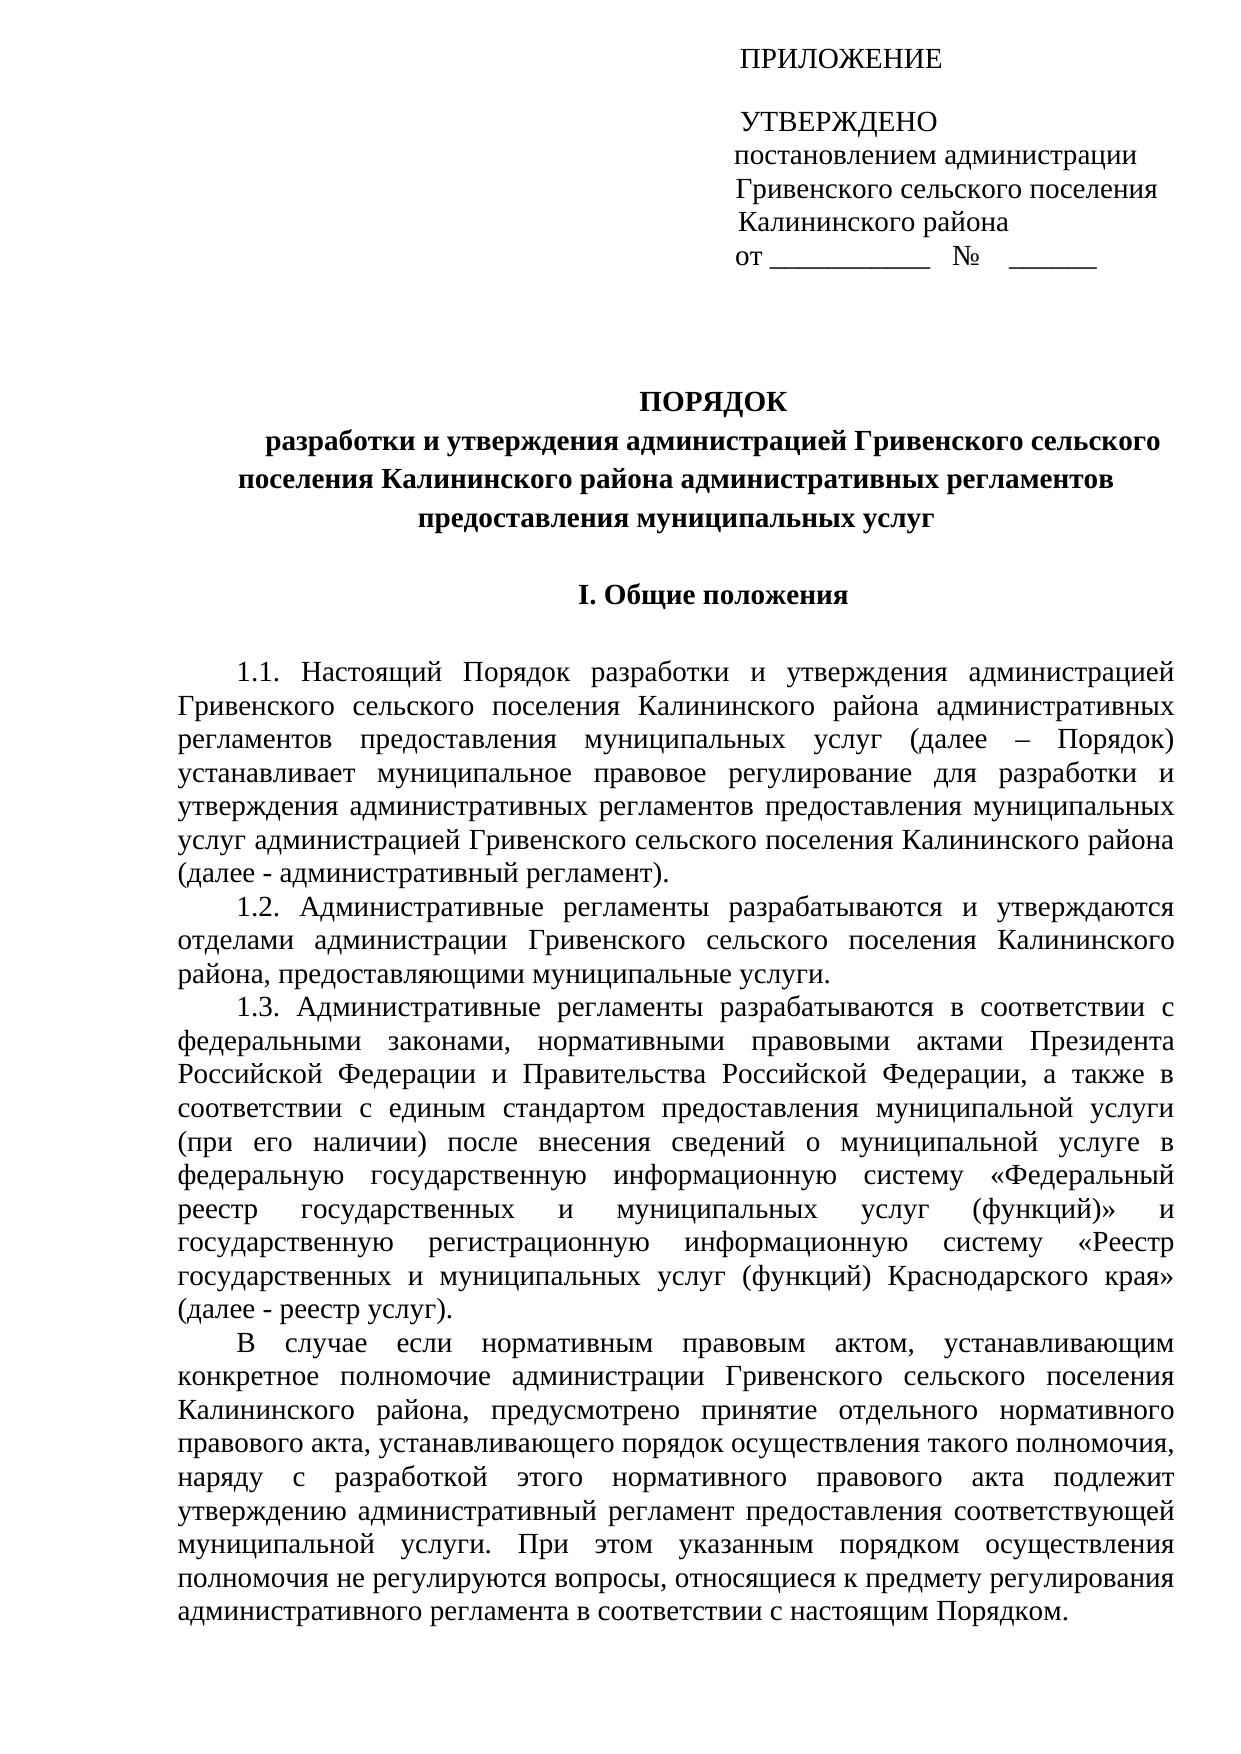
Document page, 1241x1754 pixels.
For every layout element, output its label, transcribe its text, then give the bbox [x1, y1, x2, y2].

text ПРИЛОЖЕНИЕ [177, 41, 1175, 75]
text УТВЕРЖДЕНО [177, 104, 1175, 137]
text 1.3. Административные регламенты разрабатываются в соответствии с федеральными законами, нормативными правовыми актами Президента Российской Федерации и Правительства Российской Федерации, а также в соответствии с единым стандартом предоставления муниципальной услуги (при его наличии) после внесения сведений о муниципальной услуге в федеральную государственную информационную систему «Федеральный реестр государственных и муниципальных услуг (функций)» и государственную регистрационную информационную систему «Реестр государственных и муниципальных услуг (функций) Краснодарского края» (далее - реестр услуг). [177, 989, 1175, 1325]
text I. Общие положения [177, 577, 1175, 611]
text от ___________ № ______ [177, 238, 1175, 271]
text Калининского района [177, 204, 1175, 238]
text разработки и утверждения администрацией Гривенского сельского поселения Калининского района административных регламентов предоставления муниципальных услуг [177, 423, 1175, 533]
text В случае если нормативным правовым актом, устанавливающим конкретное полномочие администрации Гривенского сельского поселения Калининского района, предусмотрено принятие отдельного нормативного правового акта, устанавливающего порядок осуществления такого полномочия, наряду с разработкой этого нормативного правового акта подлежит утверждению административный регламент предоставления соответствующей муниципальной услуги. При этом указанным порядком осуществления полномочия не регулируются вопросы, относящиеся к предмету регулирования административного регламента в соответствии с настоящим Порядком. [177, 1325, 1175, 1627]
text 1.1. Настоящий Порядок разработки и утверждения администрацией Гривенского сельского поселения Калининского района административных регламентов предоставления муниципальных услуг (далее – Порядок) устанавливает муниципальное правовое регулирование для разработки и утверждения административных регламентов предоставления муниципальных услуг администрацией Гривенского сельского поселения Калининского района (далее - административный регламент). [177, 654, 1175, 889]
text 1.2. Административные регламенты разрабатываются и утверждаются отделами администрации Гривенского сельского поселения Калининского района, предоставляющими муниципальные услуги. [177, 889, 1175, 989]
text Гривенского сельского поселения [177, 171, 1175, 204]
text постановлением администрации [177, 137, 1175, 171]
text ПОРЯДОК [177, 384, 1175, 418]
